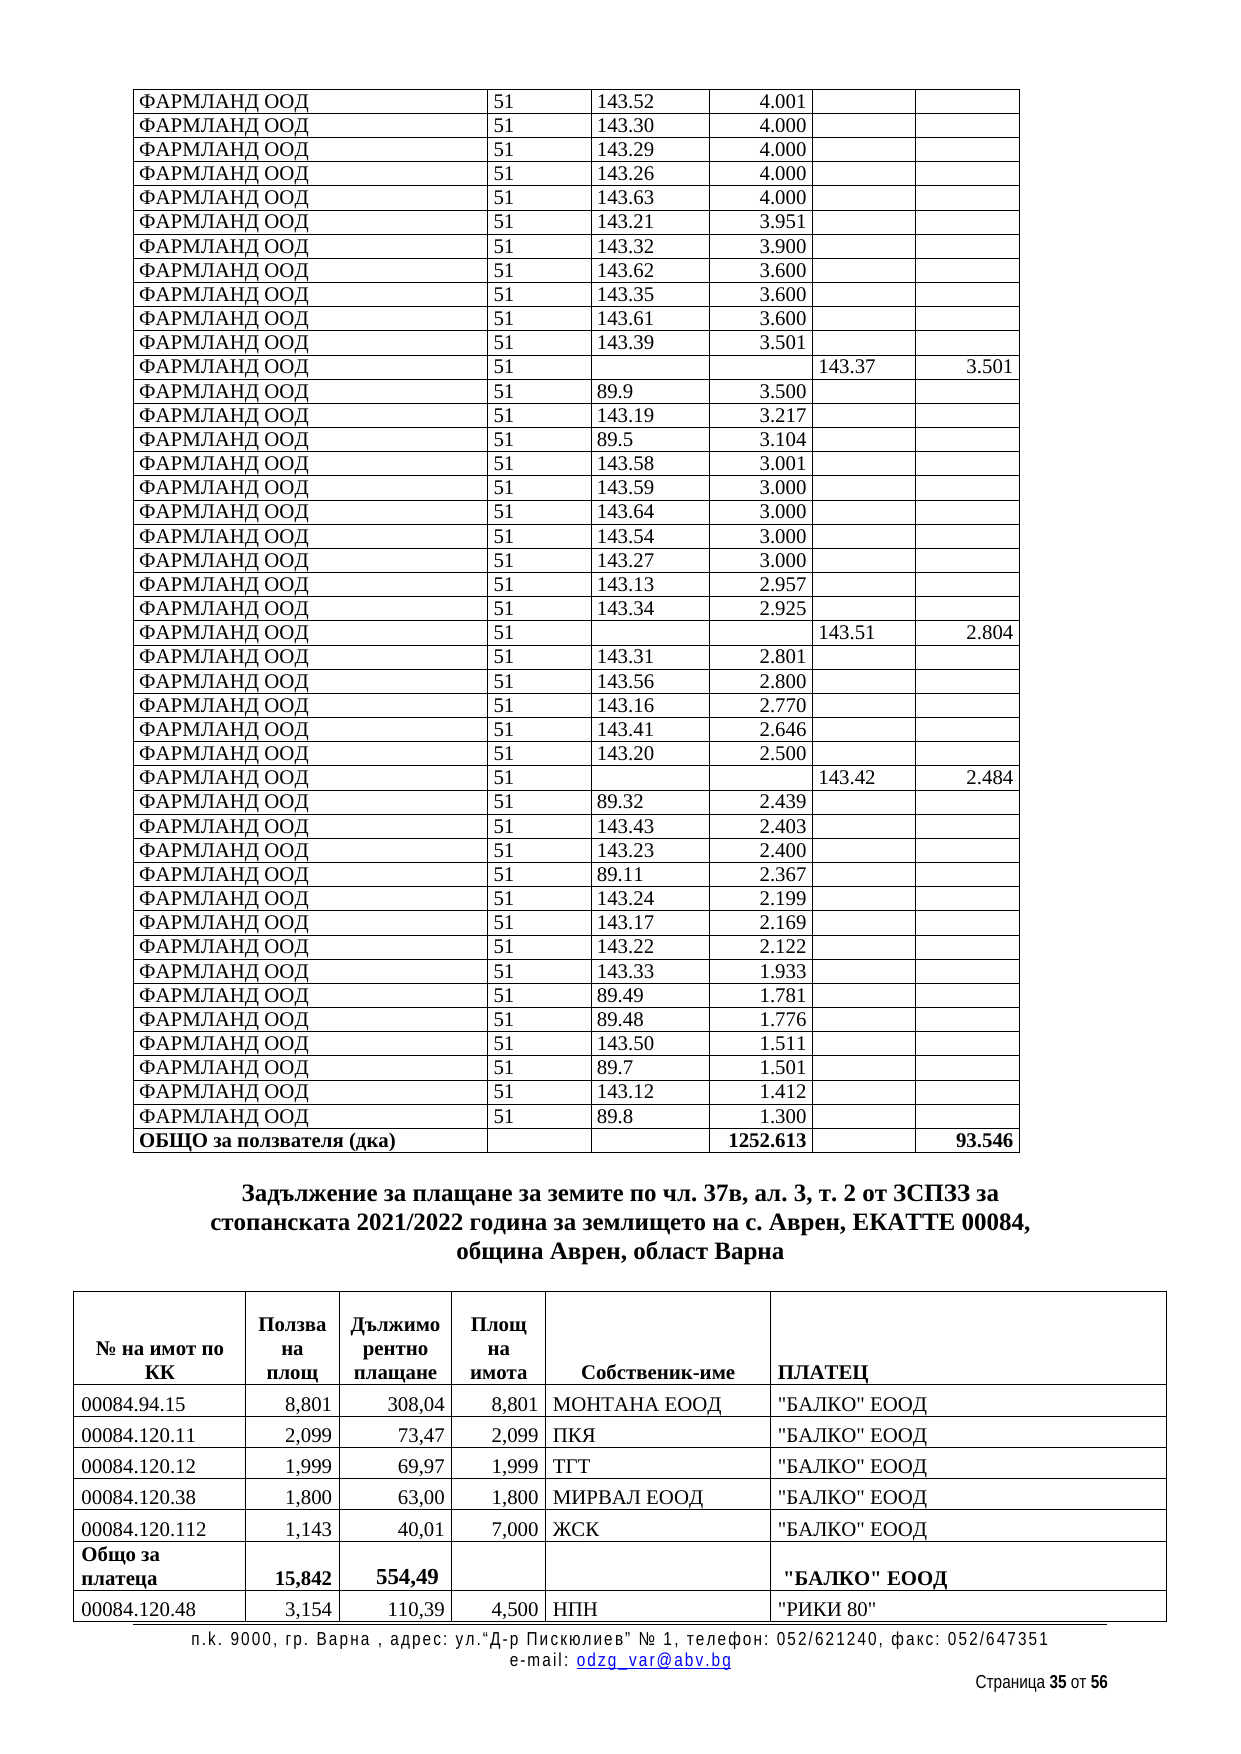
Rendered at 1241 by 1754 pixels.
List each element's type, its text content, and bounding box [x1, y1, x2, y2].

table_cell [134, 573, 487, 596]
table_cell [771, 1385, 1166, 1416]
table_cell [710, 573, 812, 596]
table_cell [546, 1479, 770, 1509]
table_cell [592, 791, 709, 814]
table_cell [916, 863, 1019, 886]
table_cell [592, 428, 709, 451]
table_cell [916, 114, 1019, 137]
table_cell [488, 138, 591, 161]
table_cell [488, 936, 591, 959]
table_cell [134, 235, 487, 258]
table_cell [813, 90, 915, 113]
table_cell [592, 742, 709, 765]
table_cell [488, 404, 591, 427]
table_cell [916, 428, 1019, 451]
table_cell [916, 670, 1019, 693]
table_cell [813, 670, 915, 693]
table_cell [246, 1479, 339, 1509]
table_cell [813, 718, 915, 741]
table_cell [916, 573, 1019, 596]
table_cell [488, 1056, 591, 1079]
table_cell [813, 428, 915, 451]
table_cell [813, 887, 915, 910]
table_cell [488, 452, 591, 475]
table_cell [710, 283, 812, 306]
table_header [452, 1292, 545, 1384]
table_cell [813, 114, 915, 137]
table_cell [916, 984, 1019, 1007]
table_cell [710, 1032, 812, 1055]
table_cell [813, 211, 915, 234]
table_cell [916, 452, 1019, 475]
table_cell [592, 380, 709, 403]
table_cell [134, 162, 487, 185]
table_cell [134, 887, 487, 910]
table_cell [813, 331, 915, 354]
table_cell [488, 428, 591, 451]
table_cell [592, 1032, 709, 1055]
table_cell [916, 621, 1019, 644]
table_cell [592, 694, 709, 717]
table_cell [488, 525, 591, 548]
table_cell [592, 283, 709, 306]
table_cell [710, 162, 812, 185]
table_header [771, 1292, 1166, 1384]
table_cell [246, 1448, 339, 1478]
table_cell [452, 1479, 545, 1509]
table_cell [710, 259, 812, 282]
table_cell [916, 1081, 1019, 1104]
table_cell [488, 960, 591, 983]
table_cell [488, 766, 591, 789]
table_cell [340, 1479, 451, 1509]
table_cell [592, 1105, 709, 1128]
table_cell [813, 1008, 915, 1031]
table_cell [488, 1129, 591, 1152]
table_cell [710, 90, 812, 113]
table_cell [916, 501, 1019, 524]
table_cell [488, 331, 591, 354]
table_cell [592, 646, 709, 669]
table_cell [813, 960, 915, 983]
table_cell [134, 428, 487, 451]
text Задължение за плащане за земите по чл. 37в, ал. 3, т. 2 от ЗСПЗЗ за [133, 1178, 1107, 1207]
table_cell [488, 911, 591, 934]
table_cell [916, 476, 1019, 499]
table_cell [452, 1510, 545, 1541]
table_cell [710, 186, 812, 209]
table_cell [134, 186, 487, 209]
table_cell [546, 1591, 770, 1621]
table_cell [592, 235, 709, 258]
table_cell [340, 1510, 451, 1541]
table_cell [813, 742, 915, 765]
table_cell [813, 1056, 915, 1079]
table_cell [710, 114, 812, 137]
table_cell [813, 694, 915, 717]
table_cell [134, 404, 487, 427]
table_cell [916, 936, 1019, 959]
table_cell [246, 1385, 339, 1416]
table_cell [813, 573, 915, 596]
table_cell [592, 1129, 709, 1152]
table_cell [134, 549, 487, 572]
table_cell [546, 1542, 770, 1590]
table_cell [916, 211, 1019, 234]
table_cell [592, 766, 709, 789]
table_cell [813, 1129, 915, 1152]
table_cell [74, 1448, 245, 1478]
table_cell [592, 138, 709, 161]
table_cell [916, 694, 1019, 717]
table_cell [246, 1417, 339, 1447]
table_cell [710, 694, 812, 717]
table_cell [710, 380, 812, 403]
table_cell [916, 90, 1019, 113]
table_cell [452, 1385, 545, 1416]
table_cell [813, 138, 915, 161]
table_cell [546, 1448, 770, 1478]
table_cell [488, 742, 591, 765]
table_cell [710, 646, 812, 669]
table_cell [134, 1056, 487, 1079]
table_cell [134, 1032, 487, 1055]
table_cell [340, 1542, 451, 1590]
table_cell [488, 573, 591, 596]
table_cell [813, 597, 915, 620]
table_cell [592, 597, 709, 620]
text община Аврен, област Варна [133, 1236, 1107, 1265]
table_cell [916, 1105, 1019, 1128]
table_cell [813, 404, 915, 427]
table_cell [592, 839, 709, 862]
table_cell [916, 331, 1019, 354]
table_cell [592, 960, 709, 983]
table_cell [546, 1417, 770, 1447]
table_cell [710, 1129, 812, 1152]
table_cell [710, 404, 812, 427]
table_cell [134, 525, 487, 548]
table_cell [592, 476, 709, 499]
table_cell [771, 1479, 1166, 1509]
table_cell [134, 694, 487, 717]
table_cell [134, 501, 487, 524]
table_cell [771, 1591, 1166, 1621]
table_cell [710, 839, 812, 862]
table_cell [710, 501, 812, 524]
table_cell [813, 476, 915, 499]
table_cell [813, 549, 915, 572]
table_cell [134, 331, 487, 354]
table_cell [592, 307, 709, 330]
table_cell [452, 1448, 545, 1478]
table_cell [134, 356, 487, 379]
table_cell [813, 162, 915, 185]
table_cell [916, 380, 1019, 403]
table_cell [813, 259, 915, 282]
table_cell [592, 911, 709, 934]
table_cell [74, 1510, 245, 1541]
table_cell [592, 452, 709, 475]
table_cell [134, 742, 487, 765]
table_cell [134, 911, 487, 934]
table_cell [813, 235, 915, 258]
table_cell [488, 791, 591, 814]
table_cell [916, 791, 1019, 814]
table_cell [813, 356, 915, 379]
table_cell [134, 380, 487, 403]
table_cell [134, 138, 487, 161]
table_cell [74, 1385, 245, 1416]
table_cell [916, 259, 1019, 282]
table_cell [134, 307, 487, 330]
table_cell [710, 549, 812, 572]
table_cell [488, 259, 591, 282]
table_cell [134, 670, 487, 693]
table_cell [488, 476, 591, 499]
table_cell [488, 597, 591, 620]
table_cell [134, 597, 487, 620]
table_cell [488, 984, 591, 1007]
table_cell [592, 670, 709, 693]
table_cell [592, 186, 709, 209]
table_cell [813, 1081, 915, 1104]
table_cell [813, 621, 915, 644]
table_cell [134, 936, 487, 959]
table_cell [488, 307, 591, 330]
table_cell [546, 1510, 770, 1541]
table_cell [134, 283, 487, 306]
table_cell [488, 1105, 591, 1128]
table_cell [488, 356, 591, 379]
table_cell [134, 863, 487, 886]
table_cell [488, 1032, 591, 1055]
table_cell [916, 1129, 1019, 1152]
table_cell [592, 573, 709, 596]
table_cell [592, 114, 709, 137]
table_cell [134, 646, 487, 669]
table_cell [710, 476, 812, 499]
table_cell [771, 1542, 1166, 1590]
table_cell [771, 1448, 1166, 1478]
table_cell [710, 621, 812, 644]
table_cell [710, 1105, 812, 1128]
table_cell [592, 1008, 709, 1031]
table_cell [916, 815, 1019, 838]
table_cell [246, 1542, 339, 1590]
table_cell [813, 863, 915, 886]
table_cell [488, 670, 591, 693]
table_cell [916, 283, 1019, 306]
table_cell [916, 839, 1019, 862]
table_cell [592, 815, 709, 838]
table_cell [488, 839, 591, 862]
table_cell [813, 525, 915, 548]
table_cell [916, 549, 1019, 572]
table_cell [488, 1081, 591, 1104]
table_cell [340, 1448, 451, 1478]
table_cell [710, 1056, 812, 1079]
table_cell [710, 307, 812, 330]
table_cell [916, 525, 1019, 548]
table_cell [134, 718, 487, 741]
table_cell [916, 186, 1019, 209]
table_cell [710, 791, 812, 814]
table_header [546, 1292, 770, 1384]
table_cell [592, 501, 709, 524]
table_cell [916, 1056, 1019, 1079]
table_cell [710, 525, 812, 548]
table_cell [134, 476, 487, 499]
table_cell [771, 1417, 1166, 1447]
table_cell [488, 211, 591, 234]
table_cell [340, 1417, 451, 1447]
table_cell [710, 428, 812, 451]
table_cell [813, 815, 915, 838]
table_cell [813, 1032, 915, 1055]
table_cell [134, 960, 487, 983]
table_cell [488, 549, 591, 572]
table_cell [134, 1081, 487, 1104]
text стопанската 2021/2022 година за землището на с. Аврен, ЕКАТТЕ 00084, [133, 1207, 1107, 1236]
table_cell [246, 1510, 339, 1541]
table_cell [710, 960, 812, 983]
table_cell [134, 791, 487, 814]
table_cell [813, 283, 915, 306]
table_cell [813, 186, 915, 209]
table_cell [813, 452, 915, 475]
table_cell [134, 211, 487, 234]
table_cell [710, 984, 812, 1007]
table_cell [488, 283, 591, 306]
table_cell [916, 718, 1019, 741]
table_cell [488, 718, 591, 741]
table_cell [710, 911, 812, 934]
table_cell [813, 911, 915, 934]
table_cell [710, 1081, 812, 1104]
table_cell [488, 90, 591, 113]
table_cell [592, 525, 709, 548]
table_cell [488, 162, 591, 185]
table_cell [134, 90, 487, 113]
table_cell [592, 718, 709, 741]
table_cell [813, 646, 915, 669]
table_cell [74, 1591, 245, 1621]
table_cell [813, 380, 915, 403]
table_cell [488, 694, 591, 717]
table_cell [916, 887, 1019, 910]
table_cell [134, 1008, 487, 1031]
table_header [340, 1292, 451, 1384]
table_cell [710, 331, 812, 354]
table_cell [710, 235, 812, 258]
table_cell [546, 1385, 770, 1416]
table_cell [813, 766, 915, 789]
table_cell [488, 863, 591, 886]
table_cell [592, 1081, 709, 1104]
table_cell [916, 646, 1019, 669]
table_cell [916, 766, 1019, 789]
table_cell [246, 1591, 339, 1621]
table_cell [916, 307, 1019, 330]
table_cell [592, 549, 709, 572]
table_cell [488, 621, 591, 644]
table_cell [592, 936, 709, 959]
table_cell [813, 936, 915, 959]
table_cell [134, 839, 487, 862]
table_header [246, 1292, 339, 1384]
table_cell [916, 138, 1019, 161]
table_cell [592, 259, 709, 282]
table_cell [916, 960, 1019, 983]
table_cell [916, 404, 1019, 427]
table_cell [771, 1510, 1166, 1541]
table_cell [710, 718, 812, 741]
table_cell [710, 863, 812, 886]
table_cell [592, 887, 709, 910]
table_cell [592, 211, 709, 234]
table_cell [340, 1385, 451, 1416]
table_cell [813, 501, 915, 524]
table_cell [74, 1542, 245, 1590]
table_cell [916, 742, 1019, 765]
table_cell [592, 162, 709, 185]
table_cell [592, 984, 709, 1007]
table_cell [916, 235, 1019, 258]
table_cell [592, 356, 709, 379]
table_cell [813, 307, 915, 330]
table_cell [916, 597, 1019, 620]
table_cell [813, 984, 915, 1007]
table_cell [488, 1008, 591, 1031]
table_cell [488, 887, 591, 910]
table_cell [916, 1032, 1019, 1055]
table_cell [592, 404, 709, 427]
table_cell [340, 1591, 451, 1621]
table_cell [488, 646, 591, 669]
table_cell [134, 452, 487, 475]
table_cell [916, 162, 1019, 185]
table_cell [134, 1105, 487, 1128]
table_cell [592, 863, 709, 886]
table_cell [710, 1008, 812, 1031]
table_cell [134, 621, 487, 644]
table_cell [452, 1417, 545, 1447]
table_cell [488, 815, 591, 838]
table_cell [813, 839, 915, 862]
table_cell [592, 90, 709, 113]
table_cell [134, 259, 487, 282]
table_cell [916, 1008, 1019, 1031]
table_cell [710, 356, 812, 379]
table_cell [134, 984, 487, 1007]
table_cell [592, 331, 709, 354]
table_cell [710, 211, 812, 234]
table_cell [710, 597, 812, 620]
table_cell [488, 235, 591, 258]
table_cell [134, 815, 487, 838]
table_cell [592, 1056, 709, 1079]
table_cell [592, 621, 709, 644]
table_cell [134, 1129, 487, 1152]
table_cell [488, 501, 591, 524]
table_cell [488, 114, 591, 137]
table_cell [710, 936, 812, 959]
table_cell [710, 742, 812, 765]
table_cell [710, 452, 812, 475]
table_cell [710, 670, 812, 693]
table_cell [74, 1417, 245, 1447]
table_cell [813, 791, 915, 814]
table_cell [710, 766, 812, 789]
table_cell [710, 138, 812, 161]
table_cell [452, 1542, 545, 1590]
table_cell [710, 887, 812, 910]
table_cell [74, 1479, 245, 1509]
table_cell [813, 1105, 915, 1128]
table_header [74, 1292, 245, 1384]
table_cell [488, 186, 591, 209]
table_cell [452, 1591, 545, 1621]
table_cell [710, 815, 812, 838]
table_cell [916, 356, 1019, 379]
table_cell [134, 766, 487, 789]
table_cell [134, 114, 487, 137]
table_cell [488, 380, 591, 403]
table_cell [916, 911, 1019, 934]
